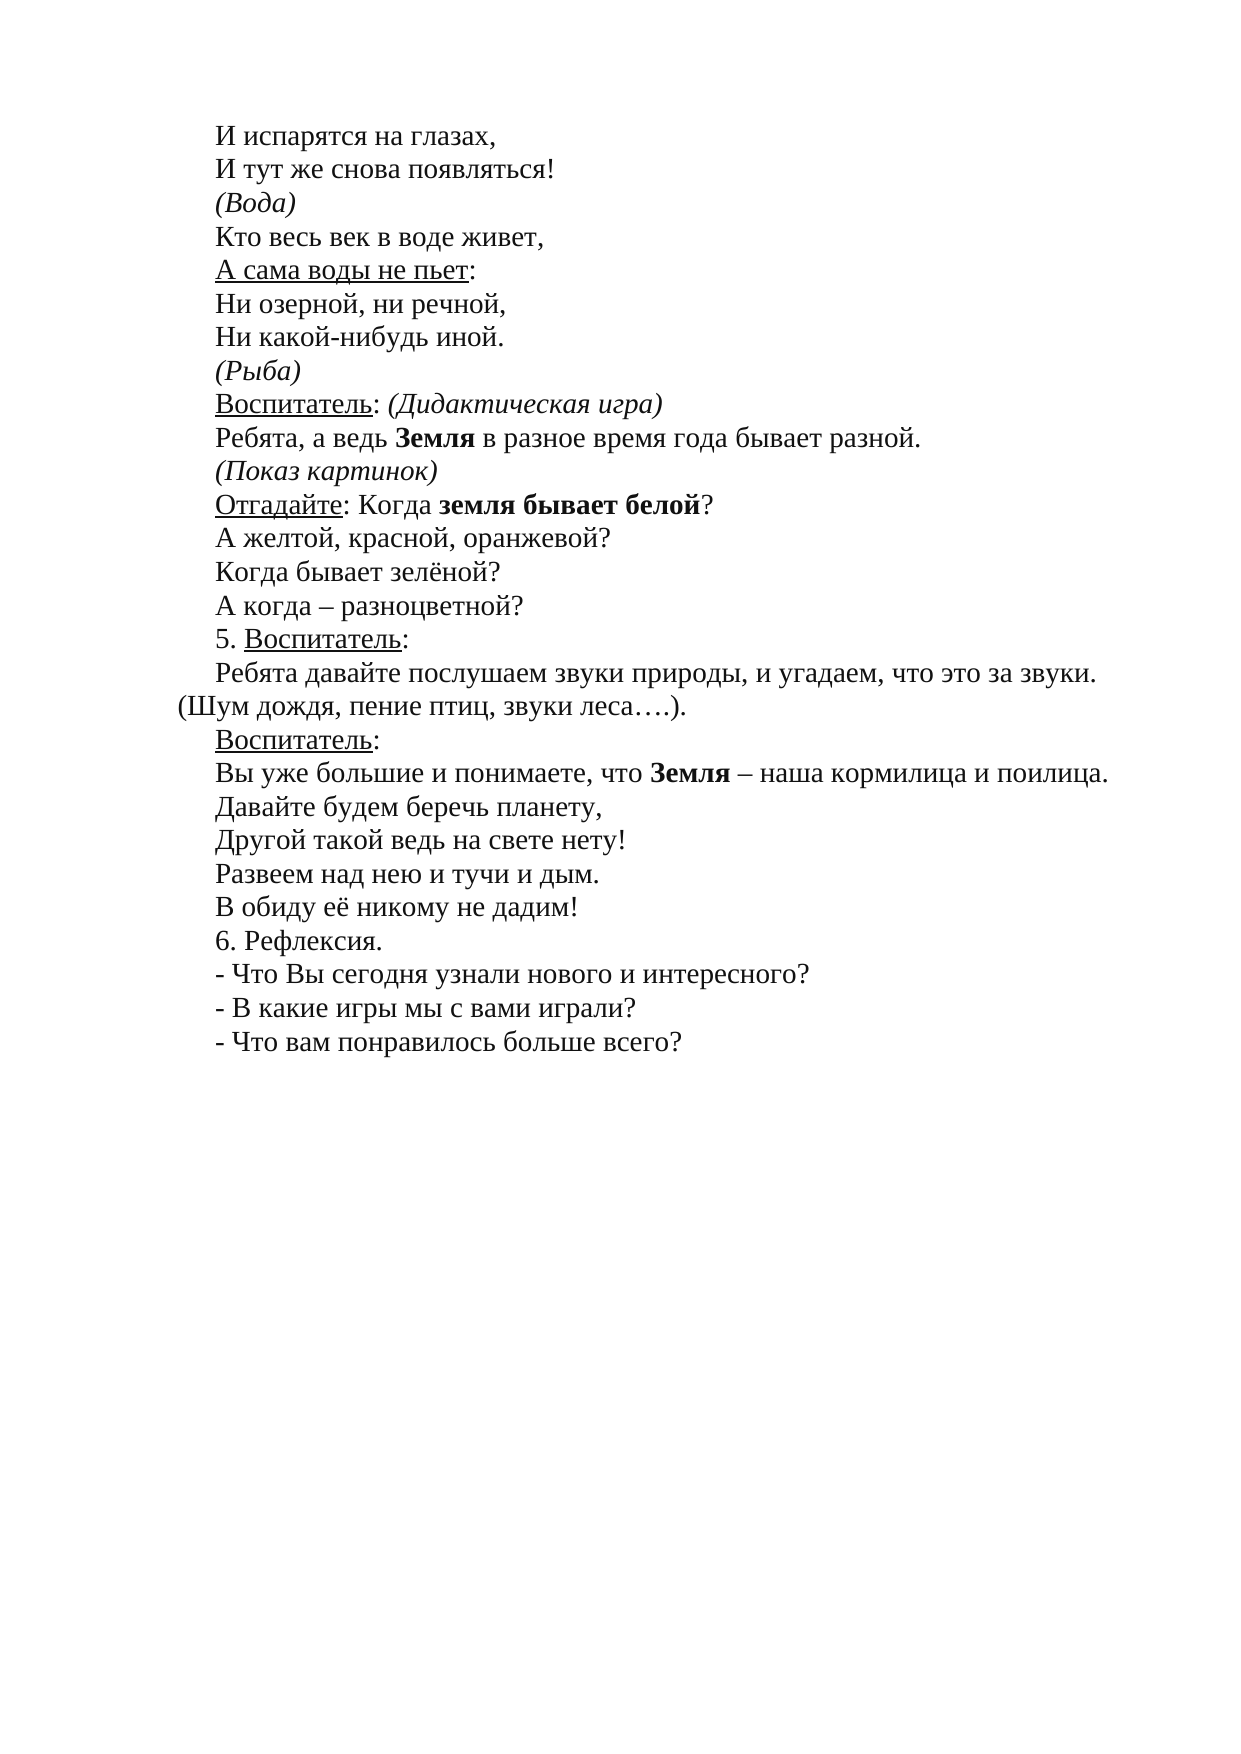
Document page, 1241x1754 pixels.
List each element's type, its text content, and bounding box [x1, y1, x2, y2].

text Воспитатель: (Дидактическая игра) [177, 386, 1152, 420]
text - В какие игры мы с вами играли? [177, 990, 1152, 1024]
text Кто весь век в воде живет, [177, 219, 1152, 252]
text 6. Рефлексия. [177, 923, 1152, 957]
text Ни озерной, ни речной, [177, 286, 1152, 319]
text - Что вам понравилось больше всего? [177, 1024, 1152, 1057]
text А желтой, красной, оранжевой? [177, 521, 1152, 554]
text Вы уже большие и понимаете, что Земля – наша кормилица и поилица. [177, 755, 1152, 789]
text (Показ картинок) [177, 453, 1152, 487]
text А сама воды не пьет: [177, 252, 1152, 286]
text Ни какой-нибудь иной. [177, 319, 1152, 353]
text Ребята давайте послушаем звуки природы, и угадаем, что это за звуки. (Шум дождя, пение птиц, звуки леса….). [177, 655, 1152, 722]
text Воспитатель: [177, 722, 1152, 755]
text Развеем над нею и тучи и дым. [177, 856, 1152, 889]
text - Что Вы сегодня узнали нового и интересного? [177, 957, 1152, 990]
text (Вода) [177, 185, 1152, 219]
text 5. Воспитатель: [177, 621, 1152, 655]
text Когда бывает зелёной? [177, 554, 1152, 588]
text И тут же снова появляться! [177, 152, 1152, 185]
text Давайте будем беречь планету, [177, 789, 1152, 822]
text Ребята, а ведь Земля в разное время года бывает разной. [177, 420, 1152, 453]
text Отгадайте: Когда земля бывает белой? [177, 487, 1152, 521]
text А когда – разноцветной? [177, 588, 1152, 621]
text В обиду её никому не дадим! [177, 889, 1152, 923]
text (Рыба) [177, 353, 1152, 386]
text И испарятся на глазах, [177, 118, 1152, 152]
text Другой такой ведь на свете нету! [177, 822, 1152, 856]
